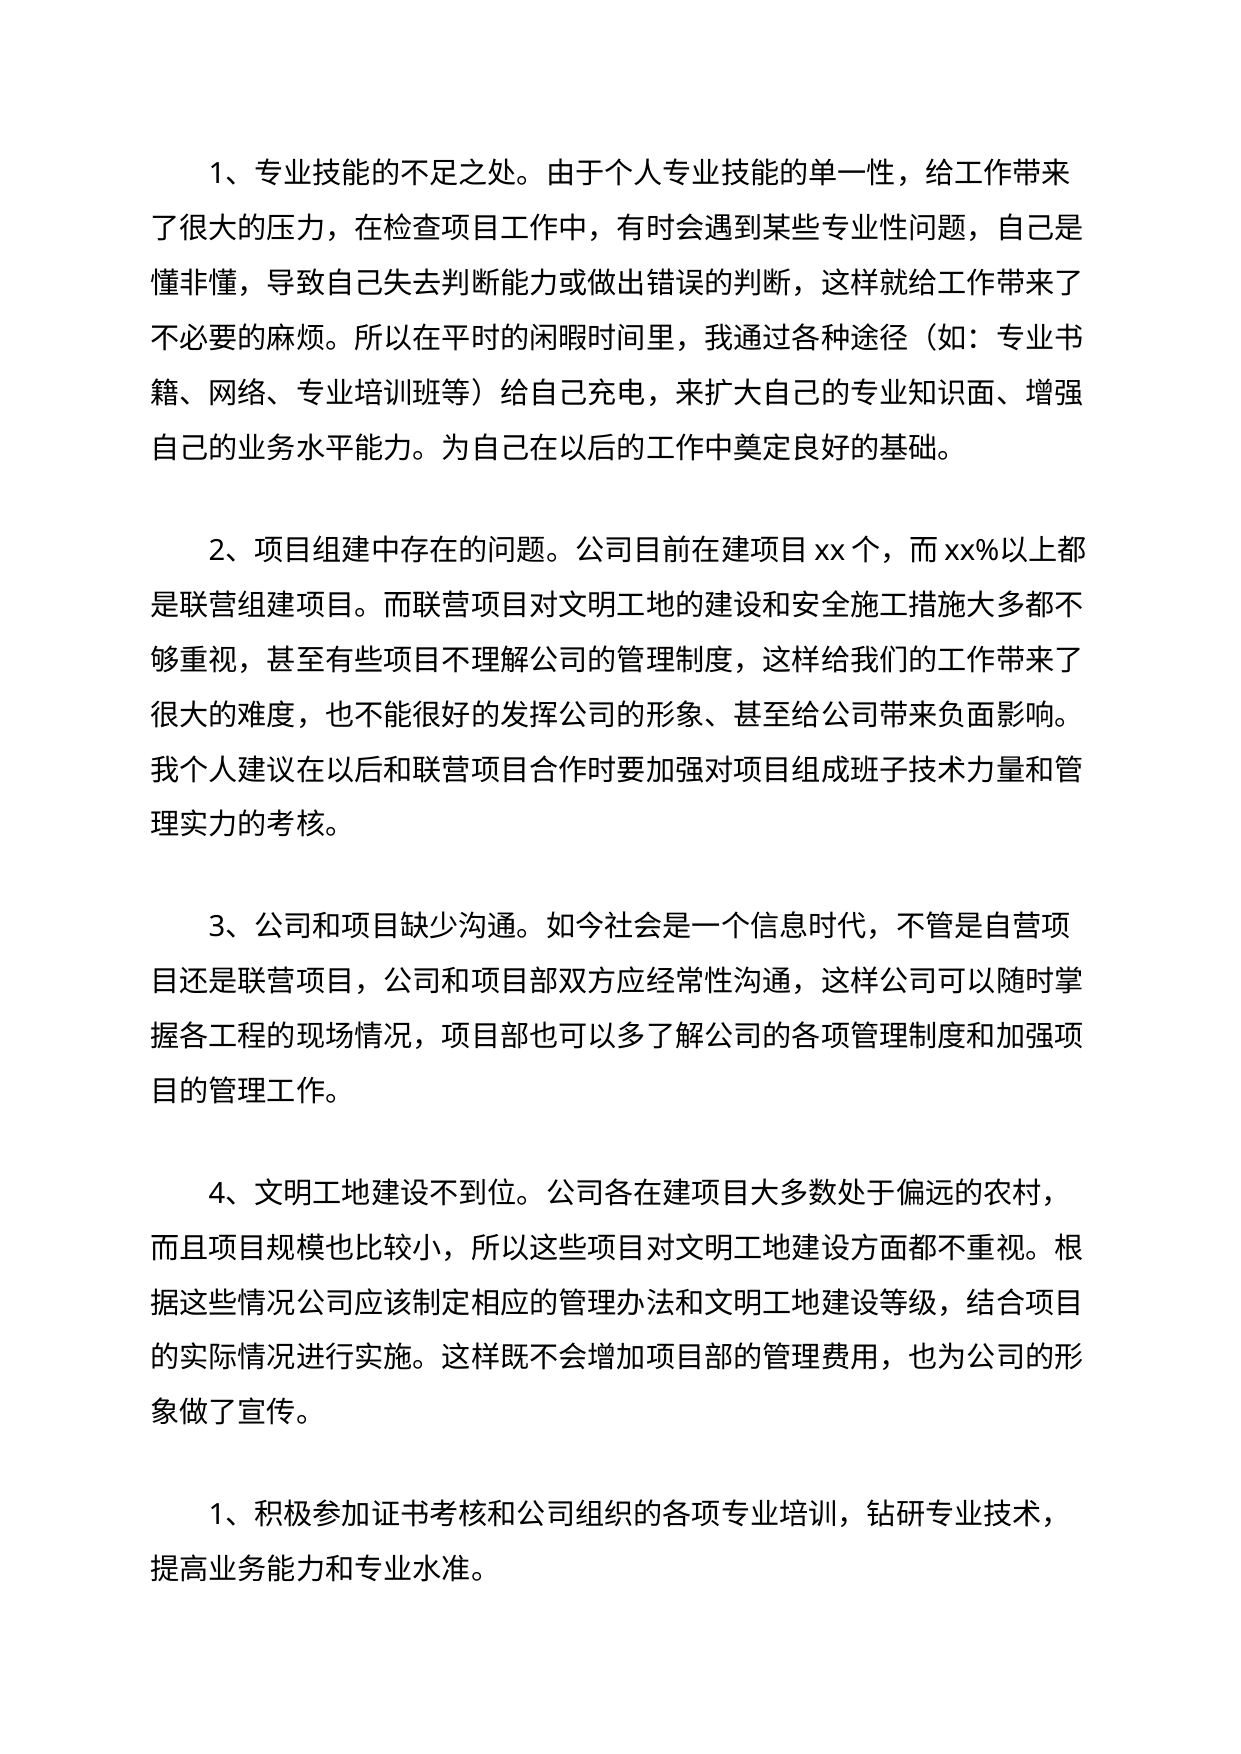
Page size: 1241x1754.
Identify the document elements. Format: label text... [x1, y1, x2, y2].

text 4、文明工地建设不到位。公司各在建项目大多数处于偏远的农村，而且项目规模也比较小，所以这些项目对文明工地建设方面都不重视。根据这些情况公司应该制定相应的管理办法和文明工地建设等级，结合项目的实际情况进行实施。这样既不会增加项目部的管理费用，也为公司的形象做了宣传。 [150, 1169, 1090, 1431]
text 1、专业技能的不足之处。由于个人专业技能的单一性，给工作带来了很大的压力，在检查项目工作中，有时会遇到某些专业性问题，自己是懂非懂，导致自己失去判断能力或做出错误的判断，这样就给工作带来了不必要的麻烦。所以在平时的闲暇时间里，我通过各种途径（如：专业书籍、网络、专业培训班等）给自己充电，来扩大自己的专业知识面、增强自己的业务水平能力。为自己在以后的工作中奠定良好的基础。 [150, 150, 1090, 467]
text 1、积极参加证书考核和公司组织的各项专业培训，钻研专业技术，提高业务能力和专业水准。 [150, 1491, 1090, 1588]
text 3、公司和项目缺少沟通。如今社会是一个信息时代，不管是自营项目还是联营项目，公司和项目部双方应经常性沟通，这样公司可以随时掌握各工程的现场情况，项目部也可以多了解公司的各项管理制度和加强项目的管理工作。 [150, 903, 1090, 1110]
text 2、项目组建中存在的问题。公司目前在建项目xx个，而xx%以上都是联营组建项目。而联营项目对文明工地的建设和安全施工措施大多都不够重视，甚至有些项目不理解公司的管理制度，这样给我们的工作带来了很大的难度，也不能很好的发挥公司的形象、甚至给公司带来负面影响。我个人建议在以后和联营项目合作时要加强对项目组成班子技术力量和管理实力的考核。 [150, 526, 1090, 843]
